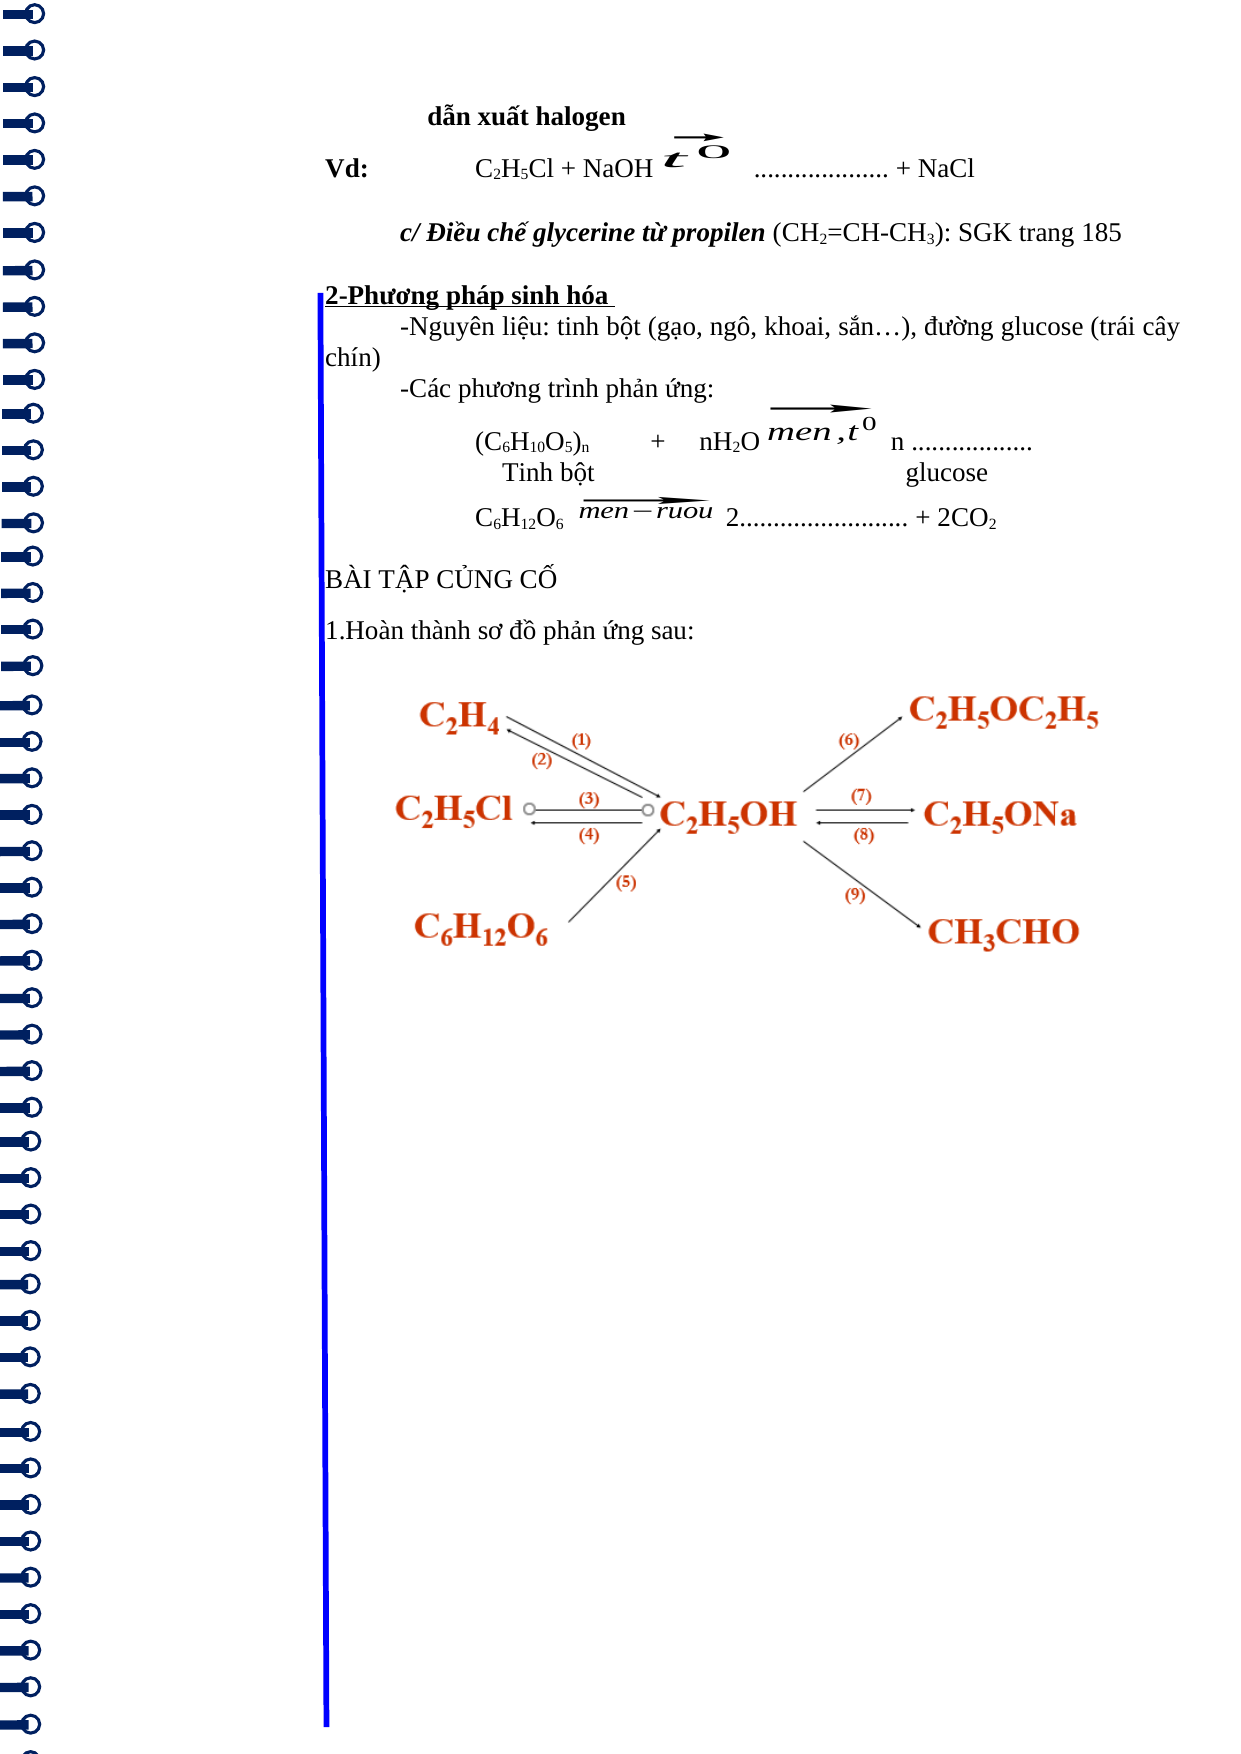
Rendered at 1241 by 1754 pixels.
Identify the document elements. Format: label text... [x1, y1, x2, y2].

text (C6H10O5)n + nH2O n .................. [325, 403, 1181, 456]
picture [325, 663, 1123, 977]
text dẫn xuất halogen [325, 100, 1181, 132]
text c/ Điều chế glycerine từ propilen (CH2=CH-CH3): SGK trang 185 [325, 217, 1181, 248]
text BÀI TẬP CỦNG CỐ [325, 563, 1181, 595]
text Tinh bột glucose [325, 456, 1181, 487]
text 1.Hoàn thành sơ đồ phản ứng sau: [325, 614, 1181, 645]
text 2-Phương pháp sinh hóa [325, 279, 1181, 310]
text Vd: C2H5Cl + NaOH .................... + NaCl [325, 132, 1181, 183]
text -Nguyên liệu: tinh bột (gạo, ngô, khoai, sắn…), đường glucose (trái cây chín) [325, 310, 1181, 372]
text -Các phương trình phản ứng: [325, 372, 1181, 403]
text C6H12O6 2......................... + 2CO2 [325, 487, 1181, 532]
